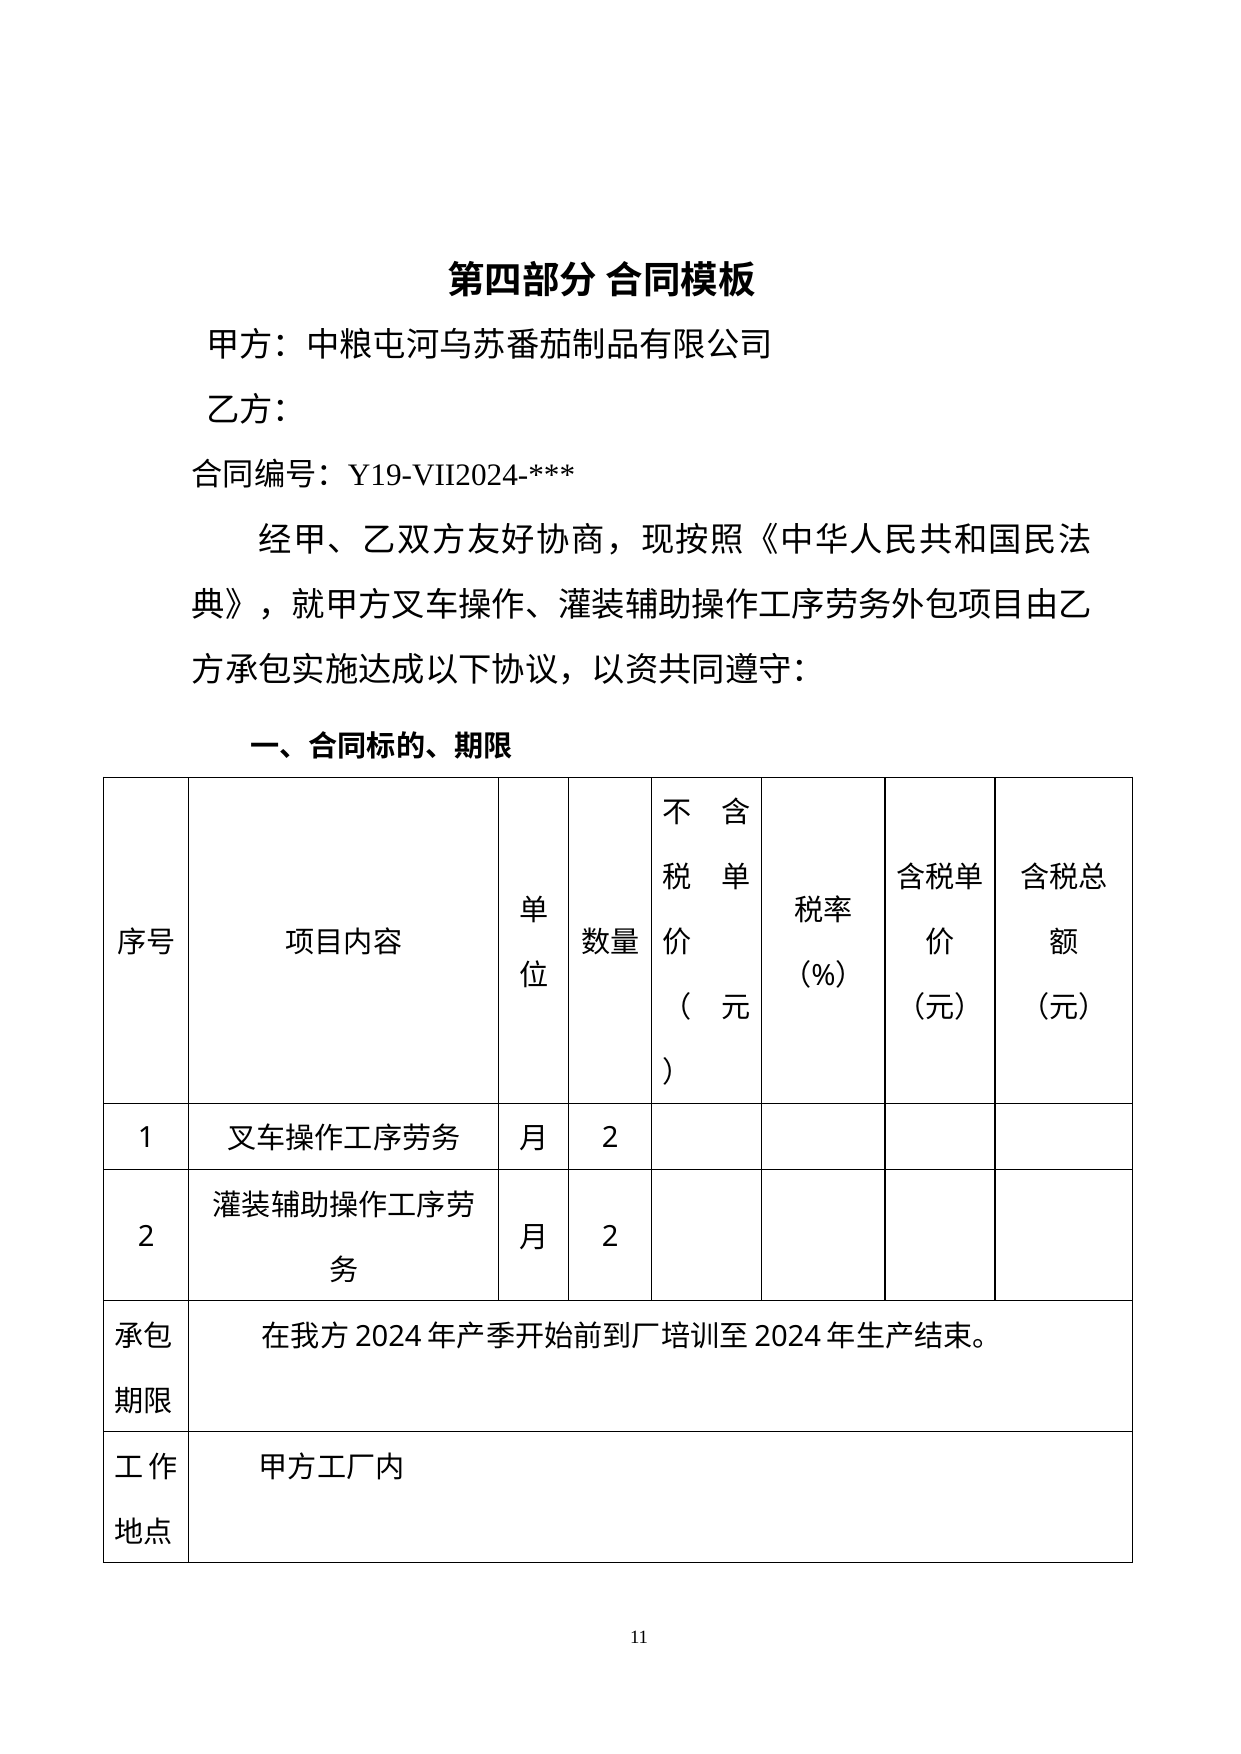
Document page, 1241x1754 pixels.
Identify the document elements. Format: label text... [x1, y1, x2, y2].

table_cell [886, 1104, 994, 1169]
table_cell [652, 1104, 761, 1169]
text 甲方：中粮屯河乌苏番茄制品有限公司 [148, 309, 1092, 374]
table_cell 月 [499, 1104, 568, 1169]
table_cell 月 [499, 1170, 568, 1300]
text 经甲、乙双方友好协商，现按照《中华人民共和国民法典》，就甲方叉车操作、灌装辅助操作工序劳务外包项目由乙方承包实施达成以下协议，以资共同遵守： [191, 504, 1092, 699]
table_cell 叉车操作工序劳务 [189, 1104, 498, 1169]
table_cell 灌装辅助操作工序劳务 [189, 1170, 498, 1300]
table_cell 2 [569, 1170, 651, 1300]
table_header 数量 [569, 778, 651, 1103]
table_cell 2 [569, 1104, 651, 1169]
table_header 含税单价（元） [886, 778, 994, 1103]
table_header 序号 [104, 778, 188, 1103]
table_cell [762, 1104, 884, 1169]
list 合同模板 [148, 244, 1092, 309]
table_cell 2 [104, 1170, 188, 1300]
table_cell [652, 1170, 761, 1300]
text 乙方： [148, 374, 1092, 439]
table_header 项目内容 [189, 778, 498, 1103]
table_cell 工作地点 [104, 1432, 188, 1562]
table_cell [996, 1104, 1132, 1169]
table_header 单位 [499, 778, 568, 1103]
table_cell 1 [104, 1104, 188, 1169]
table_cell [996, 1170, 1132, 1300]
table_cell 甲方工厂内 [189, 1432, 1132, 1562]
table_cell [886, 1170, 994, 1300]
table_cell 在我方2024年产季开始前到厂培训至2024年生产结束。 [189, 1301, 1132, 1431]
text 合同编号：Y19-VII2024-*** [191, 439, 1092, 504]
table_header 含税总额 （元） [996, 778, 1132, 1103]
table_cell 承包 期限 [104, 1301, 188, 1431]
table_cell [762, 1170, 884, 1300]
table_header 不含税单价（元） [652, 778, 761, 1103]
table_header 税率 （%） [762, 778, 884, 1103]
text 一、合同标的、期限 [191, 712, 1092, 777]
